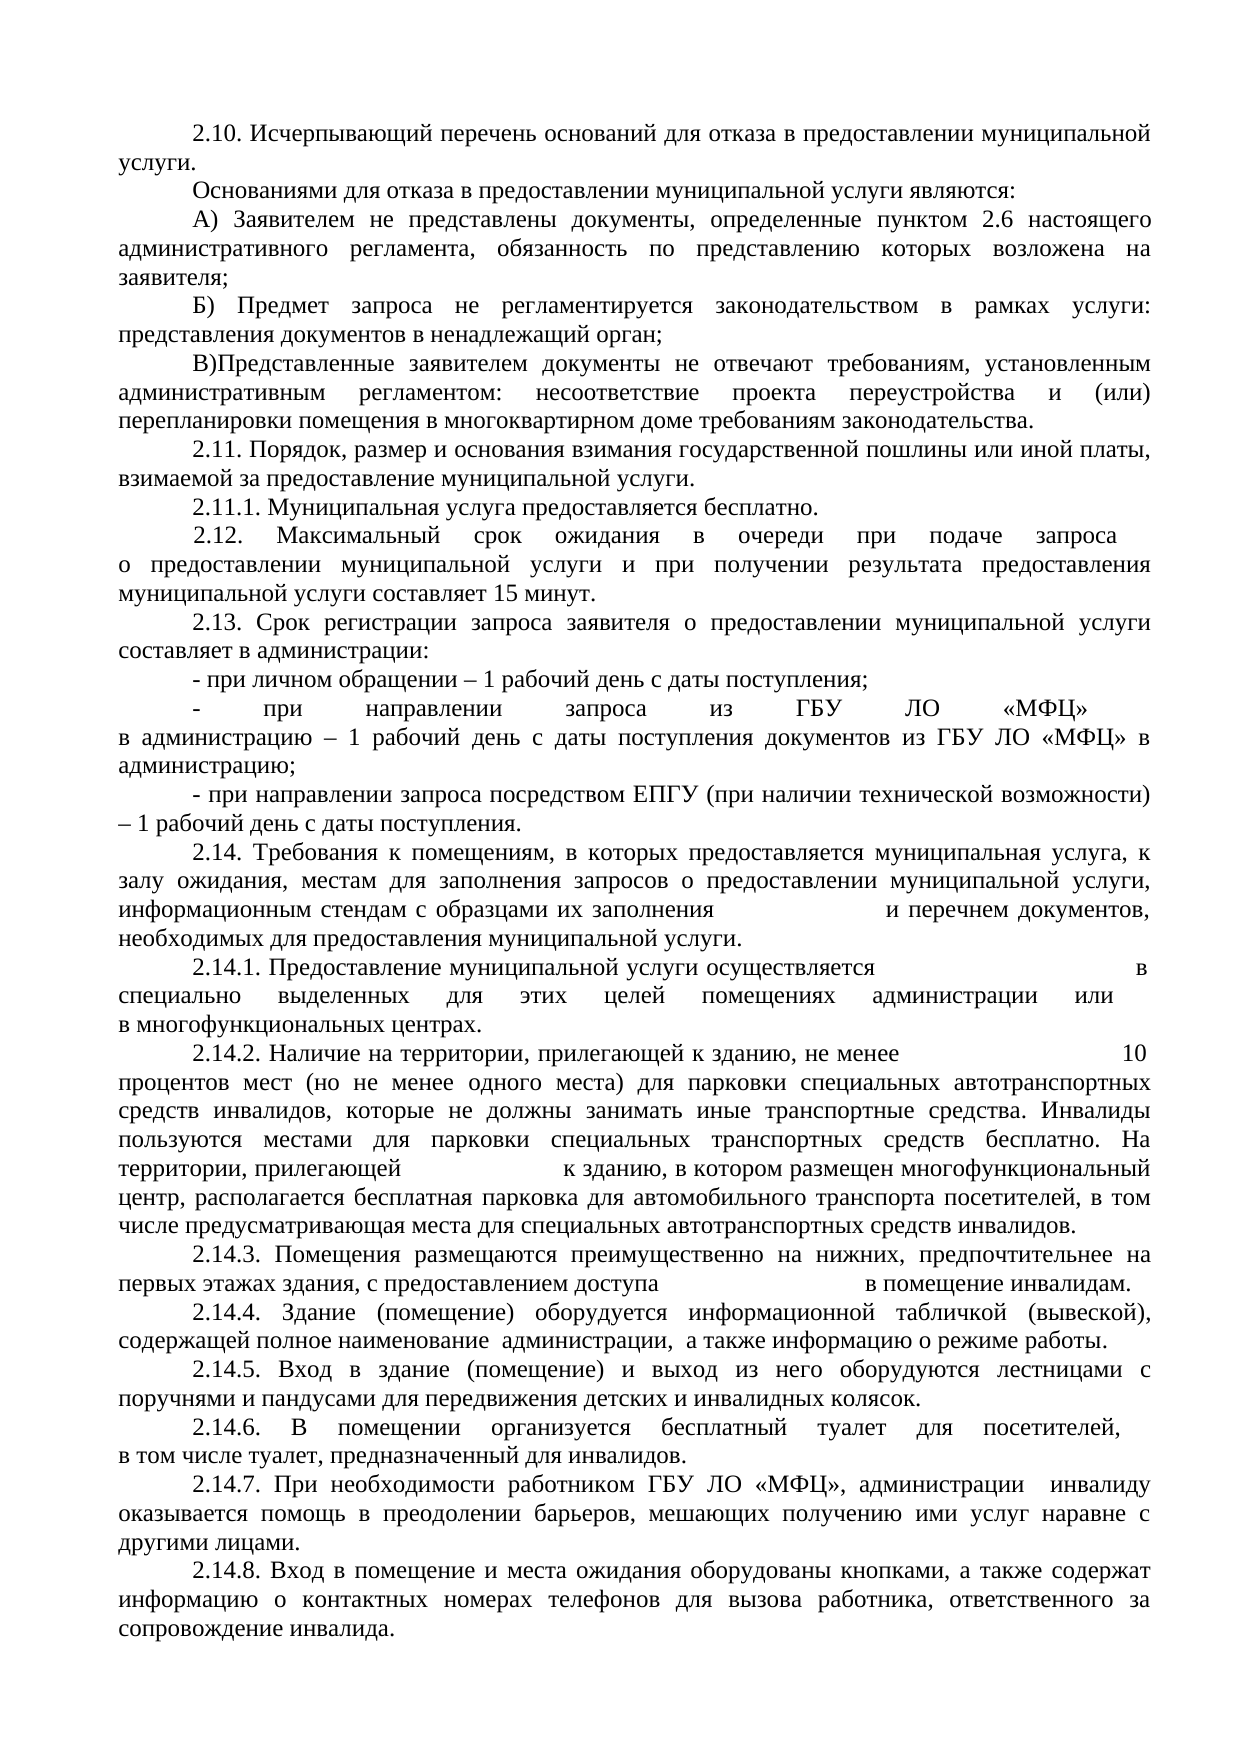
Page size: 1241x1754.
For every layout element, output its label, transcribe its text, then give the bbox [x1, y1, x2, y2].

text 2.14.6. В помещении организуется бесплатный туалет для посетителей, в том числе туалет, предназначенный для инвалидов. [118, 1412, 1152, 1469]
text 2.12. Максимальный срок ожидания в очереди при подаче запроса о предоставлении муниципальной услуги и при получении результата предоставления муниципальной услуги составляет 15 минут. [118, 521, 1152, 607]
title - при личном обращении – 1 рабочий день с даты поступления; [118, 664, 1152, 693]
text 2.14.5. Вход в здание (помещение) и выход из него оборудуются лестницами с поручнями и пандусами для передвижения детских и инвалидных колясок. [118, 1354, 1152, 1412]
title - при направлении запроса из ГБУ ЛО «МФЦ» в администрацию – 1 рабочий день с даты поступления документов из ГБУ ЛО «МФЦ» в администрацию; [118, 693, 1152, 779]
text 2.11. Порядок, размер и основания взимания государственной пошлины или иной платы, взимаемой за предоставление муниципальной услуги. [118, 434, 1152, 492]
text 2.14.4. Здание (помещение) оборудуется информационной табличкой (вывеской), содержащей полное наименование администрации, а также информацию о режиме работы. [118, 1297, 1152, 1354]
title 2.13. Срок регистрации запроса заявителя о предоставлении муниципальной услуги составляет в администрации: [118, 607, 1152, 664]
text 2.10. Исчерпывающий перечень оснований для отказа в предоставлении муниципальной услуги. [118, 118, 1152, 176]
title - при направлении запроса посредством ЕПГУ (при наличии технической возможности) – 1 рабочий день с даты поступления. [118, 779, 1152, 837]
text 2.14.8. Вход в помещение и места ожидания оборудованы кнопками, а также содержат информацию о контактных номерах телефонов для вызова работника, ответственного за сопровождение инвалида. [118, 1556, 1152, 1642]
text Б) Предмет запроса не регламентируется законодательством в рамках услуги: представления документов в ненадлежащий орган; [118, 291, 1152, 348]
text 2.14.7. При необходимости работником ГБУ ЛО «МФЦ», администрации инвалиду оказывается помощь в преодолении барьеров, мешающих получению ими услуг наравне с другими лицами. [118, 1469, 1152, 1556]
text В)Представленные заявителем документы не отвечают требованиям, установленным административным регламентом: несоответствие проекта переустройства и (или) перепланировки помещения в многоквартирном доме требованиям законодательства. [118, 348, 1152, 434]
text 2.14.1. Предоставление муниципальной услуги осуществляется в специально выделенных для этих целей помещениях администрации или в многофункциональных центрах. [118, 952, 1152, 1038]
title 2.14. Требования к помещениям, в которых предоставляется муниципальная услуга, к залу ожидания, местам для заполнения запросов о предоставлении муниципальной услуги, информационным стендам с образцами их заполнения и перечнем документов, необходимых для предоставления муниципальной услуги. [118, 837, 1152, 952]
text 2.14.2. Наличие на территории, прилегающей к зданию, не менее 10 процентов мест (но не менее одного места) для парковки специальных автотранспортных средств инвалидов, которые не должны занимать иные транспортные средства. Инвалиды пользуются местами для парковки специальных транспортных средств бесплатно. На территории, прилегающей к зданию, в котором размещен многофункциональный центр, располагается бесплатная парковка для автомобильного транспорта посетителей, в том числе предусматривающая места для специальных автотранспортных средств инвалидов. [118, 1038, 1152, 1239]
text Основаниями для отказа в предоставлении муниципальной услуги являются: [118, 176, 1152, 204]
text А) Заявителем не представлены документы, определенные пунктом 2.6 настоящего административного регламента, обязанность по представлению которых возложена на заявителя; [118, 204, 1152, 291]
text 2.14.3. Помещения размещаются преимущественно на нижних, предпочтительнее на первых этажах здания, с предоставлением доступа в помещение инвалидам. [118, 1239, 1152, 1297]
text 2.11.1. Муниципальная услуга предоставляется бесплатно. [118, 492, 1152, 521]
